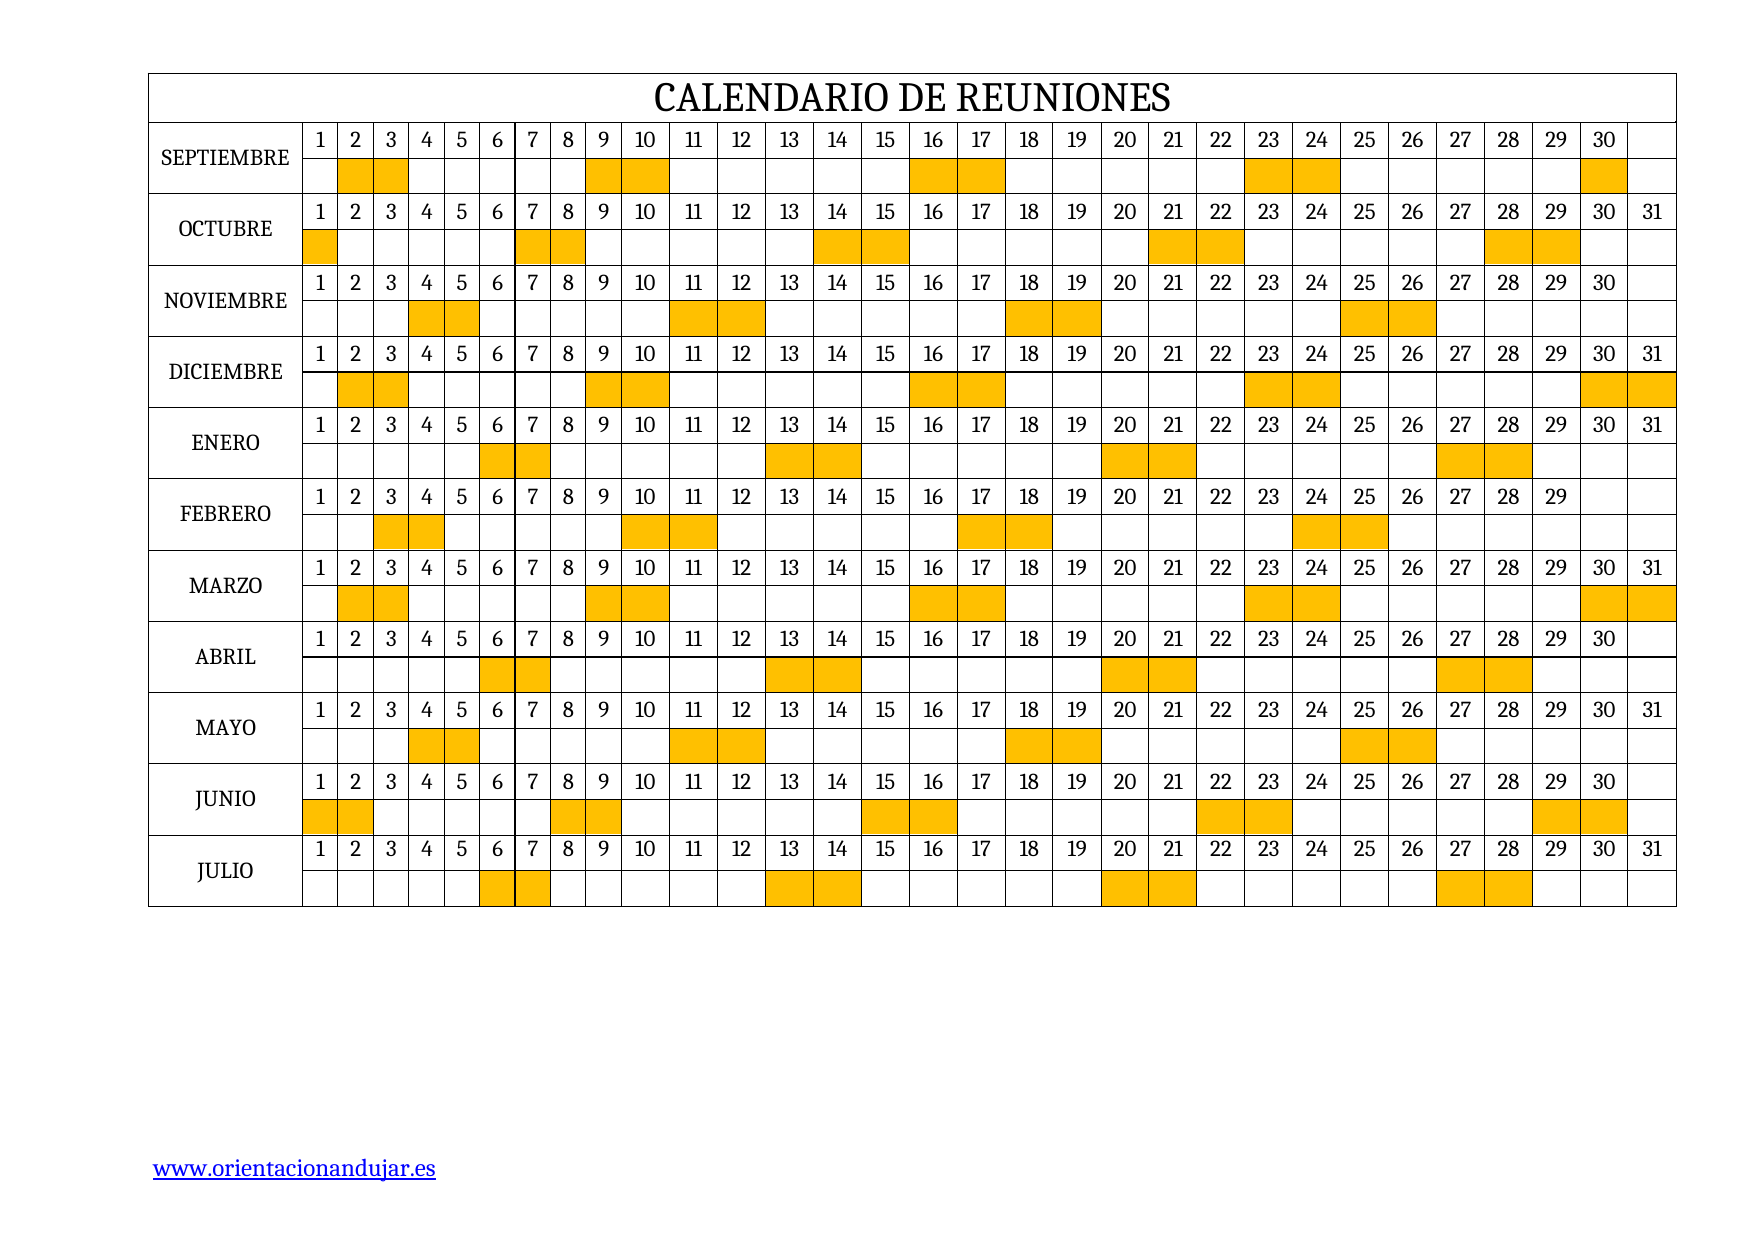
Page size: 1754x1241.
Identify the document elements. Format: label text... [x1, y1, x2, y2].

table_cell [622, 301, 669, 336]
table_cell [1389, 230, 1436, 264]
table_cell [338, 159, 373, 193]
table_cell [409, 871, 444, 906]
table_cell 5 [445, 266, 479, 300]
table_cell 29 [1533, 551, 1580, 585]
table_cell 27 [1437, 123, 1484, 158]
table_cell 24 [1293, 266, 1340, 300]
table_cell [551, 658, 585, 692]
table_cell 21 [1149, 693, 1196, 728]
table_cell [1102, 586, 1148, 621]
table_cell 27 [1437, 194, 1484, 229]
table_cell 21 [1149, 408, 1196, 443]
table_cell 1 [303, 479, 337, 514]
table_cell 16 [910, 764, 957, 799]
table_cell 25 [1341, 266, 1388, 300]
table_cell [445, 301, 479, 336]
table_cell 11 [670, 123, 717, 158]
table_cell 10 [622, 836, 669, 870]
table_cell 9 [586, 551, 621, 585]
table_cell 8 [551, 836, 585, 870]
table_cell 20 [1102, 479, 1148, 514]
table_cell [1149, 658, 1196, 692]
table_cell 21 [1149, 194, 1196, 229]
table_cell 3 [374, 123, 408, 158]
table_cell 18 [1006, 764, 1052, 799]
table_cell 10 [622, 408, 669, 443]
table_cell 20 [1102, 194, 1148, 229]
table_cell [551, 230, 585, 264]
table_cell 19 [1053, 693, 1101, 728]
table_cell 17 [958, 479, 1005, 514]
table_cell [1149, 301, 1196, 336]
table_cell 4 [409, 764, 444, 799]
table_cell [910, 301, 957, 336]
table_cell [409, 444, 444, 478]
table_cell [718, 373, 765, 407]
table_cell 4 [409, 836, 444, 870]
table_cell 14 [814, 123, 861, 158]
table_cell [303, 515, 337, 549]
table_cell [1485, 586, 1532, 621]
table_cell [1006, 800, 1052, 834]
table_cell 16 [910, 836, 957, 870]
table_cell [1006, 586, 1052, 621]
table_cell 25 [1341, 337, 1388, 371]
table_cell [1628, 764, 1676, 799]
table_cell 13 [766, 266, 813, 300]
table_cell [766, 301, 813, 336]
table_cell 23 [1245, 123, 1292, 158]
table_cell [586, 586, 621, 621]
table_cell 23 [1245, 408, 1292, 443]
table_cell [1293, 800, 1340, 834]
table_cell 20 [1102, 408, 1148, 443]
table_cell 14 [814, 479, 861, 514]
table_cell [622, 515, 669, 549]
table_cell [622, 871, 669, 906]
table_cell 22 [1197, 622, 1244, 656]
table_cell [1485, 800, 1532, 834]
table_cell [1341, 658, 1388, 692]
table_cell [1053, 444, 1101, 478]
table_cell [958, 444, 1005, 478]
table_cell [551, 729, 585, 763]
table_cell 21 [1149, 551, 1196, 585]
table_cell [1628, 586, 1676, 621]
table_cell 13 [766, 693, 813, 728]
table_cell 19 [1053, 479, 1101, 514]
table_cell 3 [374, 337, 408, 371]
table_cell [1197, 301, 1244, 336]
table_cell [862, 301, 909, 336]
table_cell 6 [480, 266, 514, 300]
table_cell [718, 871, 765, 906]
table_cell [551, 444, 585, 478]
table_cell [1341, 871, 1388, 906]
table_cell [1341, 729, 1388, 763]
table_cell 31 [1628, 551, 1676, 585]
table_cell 30 [1581, 693, 1627, 728]
table_cell [1293, 373, 1340, 407]
table_cell 11 [670, 337, 717, 371]
table_cell 29 [1533, 693, 1580, 728]
table_cell 16 [910, 337, 957, 371]
table_cell 4 [409, 479, 444, 514]
table_cell [1485, 230, 1532, 264]
table_cell 23 [1245, 622, 1292, 656]
table_cell 24 [1293, 408, 1340, 443]
table_cell 8 [551, 337, 585, 371]
table_cell 4 [409, 693, 444, 728]
table_cell 13 [766, 836, 813, 870]
table_cell [1197, 444, 1244, 478]
table_cell [480, 729, 514, 763]
table_cell [1628, 479, 1676, 514]
table_cell [1245, 301, 1292, 336]
table_cell [766, 159, 813, 193]
table_cell 24 [1293, 836, 1340, 870]
table_cell [1485, 159, 1532, 193]
table_cell [409, 301, 444, 336]
table_cell [338, 373, 373, 407]
table_cell [622, 373, 669, 407]
table_cell [862, 515, 909, 549]
table_cell 5 [445, 764, 479, 799]
table_cell [718, 586, 765, 621]
table_cell [303, 301, 337, 336]
table_cell 6 [480, 194, 514, 229]
table_cell 13 [766, 123, 813, 158]
table_cell [718, 230, 765, 264]
table_cell [814, 800, 861, 834]
table_cell [1293, 230, 1340, 264]
table_cell 15 [862, 123, 909, 158]
table_cell 1 [303, 622, 337, 656]
table_cell NOVIEMBRE [149, 266, 302, 336]
table_cell [1533, 515, 1580, 549]
table_cell 2 [338, 479, 373, 514]
table_cell 17 [958, 693, 1005, 728]
table_cell 7 [516, 479, 550, 514]
table_cell 17 [958, 764, 1005, 799]
table_cell [1053, 159, 1101, 193]
table_cell [1006, 729, 1052, 763]
table_cell 24 [1293, 551, 1340, 585]
table_cell [1628, 301, 1676, 336]
table_cell [1533, 301, 1580, 336]
table_cell [445, 658, 479, 692]
table_cell [516, 729, 550, 763]
table_cell [862, 444, 909, 478]
table_cell [338, 301, 373, 336]
table_cell [586, 729, 621, 763]
table_cell [862, 373, 909, 407]
table_cell [1533, 230, 1580, 264]
table_cell [480, 373, 514, 407]
table_cell 23 [1245, 551, 1292, 585]
table_cell 1 [303, 408, 337, 443]
table_cell 2 [338, 551, 373, 585]
table_cell [958, 230, 1005, 264]
table_cell 19 [1053, 266, 1101, 300]
table_cell [1245, 658, 1292, 692]
table_cell [374, 230, 408, 264]
table_cell SEPTIEMBRE [149, 123, 302, 193]
table_cell [409, 586, 444, 621]
table_cell [1485, 515, 1532, 549]
table_cell 18 [1006, 836, 1052, 870]
table_cell [1437, 800, 1484, 834]
table_cell [303, 800, 337, 834]
table_cell [586, 800, 621, 834]
table_cell [910, 230, 957, 264]
table_cell [1389, 729, 1436, 763]
table_cell 24 [1293, 337, 1340, 371]
table_cell [1628, 658, 1676, 692]
table_cell 11 [670, 836, 717, 870]
table_cell 2 [338, 836, 373, 870]
table_cell [910, 871, 957, 906]
table_cell 3 [374, 408, 408, 443]
table_cell [1245, 515, 1292, 549]
table_cell [303, 586, 337, 621]
table_cell 21 [1149, 123, 1196, 158]
table_cell [1389, 301, 1436, 336]
table_cell 6 [480, 408, 514, 443]
table_cell [1581, 230, 1627, 264]
table_cell [516, 800, 550, 834]
table_cell [1245, 373, 1292, 407]
table_cell [862, 658, 909, 692]
table_cell [338, 800, 373, 834]
table_cell [1149, 871, 1196, 906]
table_cell 10 [622, 764, 669, 799]
table_cell [1053, 729, 1101, 763]
table_cell [586, 658, 621, 692]
table_cell 13 [766, 764, 813, 799]
table_cell [445, 373, 479, 407]
table_cell [670, 515, 717, 549]
table_cell [1581, 373, 1627, 407]
table_cell [1006, 373, 1052, 407]
table_cell [1245, 586, 1292, 621]
table_cell [445, 871, 479, 906]
table_cell [1389, 586, 1436, 621]
table_cell 10 [622, 693, 669, 728]
table_cell 30 [1581, 408, 1627, 443]
table_cell 16 [910, 479, 957, 514]
table_cell [622, 230, 669, 264]
table_cell [445, 230, 479, 264]
table_cell 20 [1102, 551, 1148, 585]
table_cell [445, 515, 479, 549]
table_cell 11 [670, 693, 717, 728]
table_cell [1149, 586, 1196, 621]
table_cell 26 [1389, 622, 1436, 656]
table_cell 9 [586, 836, 621, 870]
table_cell 30 [1581, 764, 1627, 799]
table_cell [480, 658, 514, 692]
table_cell 9 [586, 194, 621, 229]
table_cell 19 [1053, 194, 1101, 229]
table_cell [1102, 800, 1148, 834]
table_cell [1053, 658, 1101, 692]
table_cell 22 [1197, 551, 1244, 585]
table_cell [814, 871, 861, 906]
table_cell 28 [1485, 622, 1532, 656]
table_cell 1 [303, 836, 337, 870]
table_cell [1533, 800, 1580, 834]
table_cell 22 [1197, 479, 1244, 514]
table_cell [1437, 515, 1484, 549]
table_cell [445, 586, 479, 621]
table_cell [586, 373, 621, 407]
table_cell 29 [1533, 836, 1580, 870]
table_cell 5 [445, 622, 479, 656]
table_cell [338, 444, 373, 478]
table_cell [718, 301, 765, 336]
table_cell 18 [1006, 479, 1052, 514]
table_cell [1533, 586, 1580, 621]
table_cell 12 [718, 693, 765, 728]
table_cell [1533, 871, 1580, 906]
table_cell 22 [1197, 693, 1244, 728]
table_cell 2 [338, 693, 373, 728]
table_cell 28 [1485, 337, 1532, 371]
table_cell 25 [1341, 479, 1388, 514]
table_cell [303, 658, 337, 692]
table_cell 6 [480, 693, 514, 728]
table_cell 2 [338, 764, 373, 799]
table_cell [374, 658, 408, 692]
table_cell [862, 729, 909, 763]
table_cell 13 [766, 337, 813, 371]
table_cell 19 [1053, 408, 1101, 443]
table_cell [670, 729, 717, 763]
table_cell 23 [1245, 266, 1292, 300]
table_cell [586, 444, 621, 478]
table_cell 12 [718, 551, 765, 585]
table_cell 30 [1581, 836, 1627, 870]
table_cell [1197, 658, 1244, 692]
table_cell 4 [409, 551, 444, 585]
table_cell [1053, 515, 1101, 549]
table_cell [516, 230, 550, 264]
table_cell [1533, 729, 1580, 763]
table_cell 27 [1437, 622, 1484, 656]
table_cell [1437, 871, 1484, 906]
table_cell 12 [718, 266, 765, 300]
table_cell [814, 729, 861, 763]
table_cell ENERO [149, 408, 302, 478]
table_cell 14 [814, 764, 861, 799]
table_cell 7 [516, 123, 550, 158]
table_cell 26 [1389, 764, 1436, 799]
table_cell 18 [1006, 551, 1052, 585]
table_cell 9 [586, 479, 621, 514]
table_cell 23 [1245, 693, 1292, 728]
table_cell [1149, 159, 1196, 193]
table_cell 13 [766, 551, 813, 585]
table_cell 12 [718, 337, 765, 371]
table_cell [374, 373, 408, 407]
table_cell 7 [516, 408, 550, 443]
table_cell [1628, 622, 1676, 656]
table_cell 27 [1437, 836, 1484, 870]
table_cell 9 [586, 693, 621, 728]
table_cell [1628, 230, 1676, 264]
table_cell 7 [516, 551, 550, 585]
table_cell [338, 586, 373, 621]
table_cell 21 [1149, 479, 1196, 514]
table_cell [718, 159, 765, 193]
table_cell [1102, 729, 1148, 763]
table_cell 1 [303, 194, 337, 229]
table_cell 31 [1628, 836, 1676, 870]
table_cell 30 [1581, 194, 1627, 229]
table_cell 26 [1389, 551, 1436, 585]
table_cell [338, 871, 373, 906]
table_cell 7 [516, 337, 550, 371]
table_cell [1149, 729, 1196, 763]
table_cell [1006, 444, 1052, 478]
table_cell [1628, 444, 1676, 478]
table_cell 5 [445, 194, 479, 229]
table_cell 29 [1533, 479, 1580, 514]
table_cell 6 [480, 836, 514, 870]
table_cell 1 [303, 337, 337, 371]
table_cell [670, 658, 717, 692]
table_cell 9 [586, 266, 621, 300]
table_cell [409, 658, 444, 692]
table_cell [1341, 515, 1388, 549]
table_cell [445, 729, 479, 763]
table_cell 30 [1581, 337, 1627, 371]
table_cell [1053, 800, 1101, 834]
table_cell [814, 230, 861, 264]
table_cell [1149, 800, 1196, 834]
table_cell [1628, 266, 1676, 300]
table_cell 8 [551, 479, 585, 514]
table_cell [1341, 800, 1388, 834]
table_cell 21 [1149, 266, 1196, 300]
table_cell [1245, 871, 1292, 906]
table_cell [480, 800, 514, 834]
table_cell 16 [910, 194, 957, 229]
table_cell [862, 159, 909, 193]
table_cell 9 [586, 123, 621, 158]
table_cell 29 [1533, 408, 1580, 443]
table_cell 1 [303, 764, 337, 799]
table_cell 26 [1389, 408, 1436, 443]
table_cell [1581, 479, 1627, 514]
table_cell 18 [1006, 266, 1052, 300]
table_cell 6 [480, 479, 514, 514]
table_cell 4 [409, 194, 444, 229]
table_cell 24 [1293, 123, 1340, 158]
table_cell 8 [551, 194, 585, 229]
table_cell [1293, 444, 1340, 478]
table_cell 20 [1102, 622, 1148, 656]
table_cell 3 [374, 622, 408, 656]
table_cell [1437, 301, 1484, 336]
table_cell [1437, 658, 1484, 692]
table_cell [480, 230, 514, 264]
table_cell [1197, 515, 1244, 549]
table_cell [1197, 586, 1244, 621]
table_cell [445, 800, 479, 834]
table_cell 30 [1581, 266, 1627, 300]
table_cell 16 [910, 123, 957, 158]
table_cell 20 [1102, 693, 1148, 728]
table_cell [718, 444, 765, 478]
table_cell [1389, 159, 1436, 193]
table_cell [480, 586, 514, 621]
table_cell [622, 444, 669, 478]
table_cell 25 [1341, 551, 1388, 585]
table_cell [1102, 301, 1148, 336]
table_cell [814, 159, 861, 193]
table_cell 4 [409, 123, 444, 158]
table_cell [1197, 729, 1244, 763]
table_cell [670, 444, 717, 478]
table_cell 16 [910, 551, 957, 585]
table_cell 25 [1341, 194, 1388, 229]
table_cell [1485, 658, 1532, 692]
table_cell [862, 871, 909, 906]
table_cell [622, 800, 669, 834]
table_cell [1485, 729, 1532, 763]
table_cell 31 [1628, 408, 1676, 443]
table_cell 27 [1437, 479, 1484, 514]
table_cell [480, 301, 514, 336]
table_cell 8 [551, 764, 585, 799]
table_cell MAYO [149, 693, 302, 763]
table_cell 28 [1485, 266, 1532, 300]
table_cell 11 [670, 408, 717, 443]
table_cell 28 [1485, 551, 1532, 585]
table_cell 22 [1197, 194, 1244, 229]
table_cell 23 [1245, 479, 1292, 514]
table_cell [480, 515, 514, 549]
table_cell [910, 444, 957, 478]
table_cell 7 [516, 693, 550, 728]
table_cell 24 [1293, 764, 1340, 799]
table_cell 2 [338, 622, 373, 656]
table_cell [1437, 586, 1484, 621]
table_cell [1628, 159, 1676, 193]
table_cell [1628, 871, 1676, 906]
table_cell [766, 230, 813, 264]
table_cell [1628, 123, 1676, 158]
table_cell 3 [374, 693, 408, 728]
table_cell MARZO [149, 551, 302, 621]
table_cell 14 [814, 622, 861, 656]
table_cell [409, 159, 444, 193]
table_cell 15 [862, 266, 909, 300]
table_cell 22 [1197, 337, 1244, 371]
table_cell [409, 729, 444, 763]
table_cell 3 [374, 836, 408, 870]
table_cell 18 [1006, 123, 1052, 158]
table_cell 17 [958, 123, 1005, 158]
table_cell [814, 515, 861, 549]
table_cell 28 [1485, 764, 1532, 799]
table_cell 28 [1485, 479, 1532, 514]
table_cell [862, 586, 909, 621]
table_cell 4 [409, 266, 444, 300]
table_cell 18 [1006, 337, 1052, 371]
table_cell 20 [1102, 337, 1148, 371]
table_cell 28 [1485, 194, 1532, 229]
table_cell 5 [445, 337, 479, 371]
table_cell 29 [1533, 764, 1580, 799]
table_cell [1293, 515, 1340, 549]
table_cell [1341, 586, 1388, 621]
table_cell 5 [445, 693, 479, 728]
table_cell 23 [1245, 764, 1292, 799]
table_cell [516, 444, 550, 478]
table_cell 17 [958, 408, 1005, 443]
table_cell 26 [1389, 337, 1436, 371]
table_cell 8 [551, 266, 585, 300]
table_cell [1485, 301, 1532, 336]
table_cell [374, 444, 408, 478]
table_cell 16 [910, 266, 957, 300]
table_cell [910, 800, 957, 834]
table_cell 24 [1293, 479, 1340, 514]
table_cell [718, 729, 765, 763]
table_cell 25 [1341, 836, 1388, 870]
table_cell [622, 586, 669, 621]
table_cell 24 [1293, 622, 1340, 656]
table_cell OCTUBRE [149, 194, 302, 264]
table_cell 27 [1437, 693, 1484, 728]
table_cell 28 [1485, 836, 1532, 870]
table_cell 4 [409, 408, 444, 443]
table_cell [766, 586, 813, 621]
table_cell 28 [1485, 693, 1532, 728]
table_cell [766, 800, 813, 834]
table_cell 7 [516, 764, 550, 799]
table_cell 18 [1006, 693, 1052, 728]
table_cell [910, 159, 957, 193]
table_cell [586, 301, 621, 336]
table_cell 27 [1437, 551, 1484, 585]
table_cell 17 [958, 551, 1005, 585]
table_cell 22 [1197, 266, 1244, 300]
table_cell [958, 373, 1005, 407]
table_cell 26 [1389, 194, 1436, 229]
table_cell [303, 373, 337, 407]
table_cell [1006, 658, 1052, 692]
table_cell [958, 800, 1005, 834]
table_cell [766, 871, 813, 906]
table_cell 31 [1628, 337, 1676, 371]
table_cell [1102, 515, 1148, 549]
table_cell [622, 658, 669, 692]
table_cell 26 [1389, 479, 1436, 514]
table_cell [1293, 159, 1340, 193]
table_cell 26 [1389, 693, 1436, 728]
table_cell 2 [338, 123, 373, 158]
table_cell [1389, 373, 1436, 407]
table_cell 27 [1437, 408, 1484, 443]
table_cell 16 [910, 693, 957, 728]
table_cell 10 [622, 551, 669, 585]
table_cell [1341, 230, 1388, 264]
table_cell [1437, 230, 1484, 264]
table_cell 19 [1053, 337, 1101, 371]
table_cell 17 [958, 266, 1005, 300]
table_cell 3 [374, 551, 408, 585]
table_cell [516, 373, 550, 407]
table_cell [1197, 373, 1244, 407]
table_cell [958, 658, 1005, 692]
table_cell 17 [958, 836, 1005, 870]
table_cell 11 [670, 479, 717, 514]
table_cell [1053, 373, 1101, 407]
table_cell [1197, 800, 1244, 834]
table_cell [551, 301, 585, 336]
table_cell [1628, 729, 1676, 763]
table_cell 10 [622, 266, 669, 300]
table_cell [1245, 159, 1292, 193]
table_cell [1437, 159, 1484, 193]
table_cell 4 [409, 622, 444, 656]
table_cell 13 [766, 194, 813, 229]
table_cell 17 [958, 194, 1005, 229]
table_cell [551, 586, 585, 621]
table_cell 29 [1533, 337, 1580, 371]
table_cell [516, 871, 550, 906]
table_cell [1102, 871, 1148, 906]
table_cell JULIO [149, 836, 302, 906]
table_cell [910, 515, 957, 549]
table_cell 31 [1628, 693, 1676, 728]
table_cell [670, 586, 717, 621]
table_cell 8 [551, 408, 585, 443]
table_cell [1628, 515, 1676, 549]
table_cell 15 [862, 551, 909, 585]
table_cell [814, 658, 861, 692]
table_cell [1341, 444, 1388, 478]
table_cell [1485, 444, 1532, 478]
table_cell [1341, 301, 1388, 336]
table_cell 6 [480, 764, 514, 799]
table_cell 17 [958, 337, 1005, 371]
table_header CALENDARIO DE REUNIONES [149, 74, 1676, 122]
table_cell [862, 230, 909, 264]
table_cell [1053, 301, 1101, 336]
table_cell [374, 800, 408, 834]
table_cell [1437, 729, 1484, 763]
table_cell [303, 871, 337, 906]
table_cell [445, 444, 479, 478]
table_cell 6 [480, 337, 514, 371]
table_cell 1 [303, 551, 337, 585]
table_cell 25 [1341, 123, 1388, 158]
table_cell [480, 444, 514, 478]
table_cell 25 [1341, 622, 1388, 656]
table_cell [670, 373, 717, 407]
table_cell [551, 800, 585, 834]
table_cell [1102, 159, 1148, 193]
table_cell 24 [1293, 194, 1340, 229]
table_cell 30 [1581, 622, 1627, 656]
table_cell [670, 871, 717, 906]
table_cell 29 [1533, 266, 1580, 300]
table_cell [551, 159, 585, 193]
table_cell [1245, 230, 1292, 264]
table_cell 22 [1197, 764, 1244, 799]
table_cell 3 [374, 764, 408, 799]
table_cell [1102, 658, 1148, 692]
table_cell [1053, 871, 1101, 906]
table_cell [303, 729, 337, 763]
table_cell 6 [480, 123, 514, 158]
table_cell [409, 373, 444, 407]
table_cell [958, 159, 1005, 193]
table_cell 10 [622, 337, 669, 371]
table_cell 22 [1197, 123, 1244, 158]
table_cell [480, 871, 514, 906]
table_cell 28 [1485, 123, 1532, 158]
table_cell 18 [1006, 194, 1052, 229]
table_cell [409, 800, 444, 834]
table_cell [586, 871, 621, 906]
table_cell [551, 373, 585, 407]
table_cell JUNIO [149, 764, 302, 834]
table_cell [338, 729, 373, 763]
table_cell [958, 586, 1005, 621]
table_cell 16 [910, 408, 957, 443]
table_cell 17 [958, 622, 1005, 656]
table_cell 10 [622, 194, 669, 229]
table_cell 25 [1341, 764, 1388, 799]
table_cell [622, 729, 669, 763]
table_cell 11 [670, 622, 717, 656]
table_cell 7 [516, 836, 550, 870]
table_cell [303, 159, 337, 193]
table_cell 1 [303, 693, 337, 728]
table_cell 2 [338, 194, 373, 229]
table_cell 19 [1053, 123, 1101, 158]
table_cell [374, 586, 408, 621]
table_cell FEBRERO [149, 479, 302, 549]
table_cell [1437, 373, 1484, 407]
table_cell 9 [586, 337, 621, 371]
table_cell 8 [551, 123, 585, 158]
table_cell [814, 301, 861, 336]
table_cell [1581, 658, 1627, 692]
table_cell [1437, 444, 1484, 478]
table_cell [1006, 159, 1052, 193]
table_cell 16 [910, 622, 957, 656]
table_cell 26 [1389, 123, 1436, 158]
table_cell [1102, 373, 1148, 407]
table_cell [814, 444, 861, 478]
table_cell [1053, 230, 1101, 264]
table_cell [1581, 871, 1627, 906]
table_cell 2 [338, 337, 373, 371]
table_cell 14 [814, 337, 861, 371]
table_cell 12 [718, 123, 765, 158]
table_cell 23 [1245, 194, 1292, 229]
table_cell 3 [374, 479, 408, 514]
table_cell [718, 658, 765, 692]
table_cell 1 [303, 266, 337, 300]
table_cell 7 [516, 266, 550, 300]
table_cell 8 [551, 693, 585, 728]
table_cell [1581, 301, 1627, 336]
table_cell [1485, 871, 1532, 906]
table_cell 12 [718, 836, 765, 870]
table_cell 20 [1102, 764, 1148, 799]
table_cell [338, 230, 373, 264]
table_cell 23 [1245, 836, 1292, 870]
table_cell [1341, 373, 1388, 407]
table_cell [1293, 586, 1340, 621]
table_cell 26 [1389, 266, 1436, 300]
table_cell [766, 444, 813, 478]
table_cell [338, 515, 373, 549]
table_cell [374, 871, 408, 906]
table_cell [1006, 230, 1052, 264]
table_cell [303, 230, 337, 264]
table_cell [1581, 729, 1627, 763]
table_cell 9 [586, 408, 621, 443]
table_cell [766, 658, 813, 692]
table_cell 29 [1533, 123, 1580, 158]
table_cell 15 [862, 622, 909, 656]
table_cell 2 [338, 408, 373, 443]
table_cell [1149, 444, 1196, 478]
table_cell 13 [766, 408, 813, 443]
table_cell [586, 159, 621, 193]
table_cell [374, 159, 408, 193]
table_cell 7 [516, 194, 550, 229]
table_cell 15 [862, 693, 909, 728]
table_cell 15 [862, 764, 909, 799]
table_cell [1389, 800, 1436, 834]
table_cell 14 [814, 194, 861, 229]
table_cell 5 [445, 123, 479, 158]
table_cell 5 [445, 836, 479, 870]
table_cell [1293, 658, 1340, 692]
table_cell [1533, 658, 1580, 692]
table_cell 15 [862, 337, 909, 371]
table_cell [516, 515, 550, 549]
table_cell 22 [1197, 408, 1244, 443]
table_cell 19 [1053, 764, 1101, 799]
table_cell 15 [862, 479, 909, 514]
table_cell [718, 515, 765, 549]
table_cell [586, 515, 621, 549]
table_cell 18 [1006, 408, 1052, 443]
table_cell 19 [1053, 622, 1101, 656]
table_cell [1485, 373, 1532, 407]
table_cell [670, 301, 717, 336]
table_cell 14 [814, 693, 861, 728]
table_cell 11 [670, 266, 717, 300]
table_cell [1533, 373, 1580, 407]
table_cell 30 [1581, 551, 1627, 585]
table_cell 30 [1581, 123, 1627, 158]
table_cell [516, 159, 550, 193]
table_cell 6 [480, 622, 514, 656]
table_cell [1533, 159, 1580, 193]
table_cell 11 [670, 764, 717, 799]
table_cell [1245, 444, 1292, 478]
table_cell [622, 159, 669, 193]
table_cell [1102, 444, 1148, 478]
table_cell 11 [670, 551, 717, 585]
table_cell [1581, 159, 1627, 193]
table_cell [1245, 729, 1292, 763]
table_cell 21 [1149, 622, 1196, 656]
table_cell 10 [622, 622, 669, 656]
table_cell [958, 301, 1005, 336]
table_cell 31 [1628, 194, 1676, 229]
table_cell [1581, 444, 1627, 478]
table_cell [1197, 230, 1244, 264]
table_cell [303, 444, 337, 478]
table_cell 14 [814, 836, 861, 870]
table_cell 15 [862, 836, 909, 870]
table_cell [1341, 159, 1388, 193]
table_cell 29 [1533, 194, 1580, 229]
table_cell [910, 373, 957, 407]
table_cell 2 [338, 266, 373, 300]
table_cell [910, 729, 957, 763]
table_cell 14 [814, 551, 861, 585]
table_cell [1533, 444, 1580, 478]
table_cell [1149, 515, 1196, 549]
table_cell 4 [409, 337, 444, 371]
table_cell 21 [1149, 764, 1196, 799]
table_cell [1581, 800, 1627, 834]
table_cell 11 [670, 194, 717, 229]
table_cell [1293, 301, 1340, 336]
table_cell 23 [1245, 337, 1292, 371]
table_cell [1197, 871, 1244, 906]
table_cell [1006, 515, 1052, 549]
table_cell 5 [445, 551, 479, 585]
table_cell [1389, 871, 1436, 906]
table_cell 22 [1197, 836, 1244, 870]
table_cell 1 [303, 123, 337, 158]
table_cell 12 [718, 408, 765, 443]
table_cell [1389, 515, 1436, 549]
table_cell 25 [1341, 408, 1388, 443]
table_cell 8 [551, 551, 585, 585]
table_cell [1006, 871, 1052, 906]
table_cell [766, 515, 813, 549]
table_cell [1581, 515, 1627, 549]
table_cell 5 [445, 408, 479, 443]
table_cell ABRIL [149, 622, 302, 692]
table_cell 15 [862, 194, 909, 229]
table_cell 20 [1102, 123, 1148, 158]
table_cell [814, 586, 861, 621]
table_cell 14 [814, 266, 861, 300]
table_cell 9 [586, 764, 621, 799]
table_cell [516, 301, 550, 336]
table_cell 24 [1293, 693, 1340, 728]
table_cell [862, 800, 909, 834]
table_cell [670, 230, 717, 264]
table_cell 12 [718, 622, 765, 656]
table_cell [670, 800, 717, 834]
table_cell [1581, 586, 1627, 621]
table_cell 20 [1102, 266, 1148, 300]
table_cell [1389, 658, 1436, 692]
table_cell [1628, 800, 1676, 834]
table_cell 12 [718, 479, 765, 514]
table_cell [409, 515, 444, 549]
table_cell 10 [622, 479, 669, 514]
table_cell 15 [862, 408, 909, 443]
table_cell 3 [374, 194, 408, 229]
table_cell [1293, 729, 1340, 763]
table_cell 12 [718, 194, 765, 229]
table_cell 13 [766, 622, 813, 656]
table_cell 21 [1149, 337, 1196, 371]
table_cell 27 [1437, 337, 1484, 371]
table_cell [958, 729, 1005, 763]
table_cell 20 [1102, 836, 1148, 870]
table_cell 29 [1533, 622, 1580, 656]
table_cell [409, 230, 444, 264]
table_cell [1006, 301, 1052, 336]
table_cell 7 [516, 622, 550, 656]
table_cell [766, 373, 813, 407]
table_cell [445, 159, 479, 193]
table_cell [338, 658, 373, 692]
table_cell [374, 301, 408, 336]
table_cell [766, 729, 813, 763]
table_cell [551, 871, 585, 906]
table_cell [670, 159, 717, 193]
table_cell 3 [374, 266, 408, 300]
table_cell 21 [1149, 836, 1196, 870]
table_cell 14 [814, 408, 861, 443]
table_cell 5 [445, 479, 479, 514]
table_cell 28 [1485, 408, 1532, 443]
table_cell [516, 658, 550, 692]
table_cell [1245, 800, 1292, 834]
table_cell 8 [551, 622, 585, 656]
table_cell [910, 586, 957, 621]
table_cell [1628, 373, 1676, 407]
table_cell [586, 230, 621, 264]
table_cell [551, 515, 585, 549]
table_cell 25 [1341, 693, 1388, 728]
table_cell [910, 658, 957, 692]
table_cell [1389, 444, 1436, 478]
table_cell [1149, 373, 1196, 407]
table_cell 10 [622, 123, 669, 158]
table_cell DICIEMBRE [149, 337, 302, 407]
table_cell 19 [1053, 836, 1101, 870]
table_cell 6 [480, 551, 514, 585]
table_cell [1197, 159, 1244, 193]
table_cell 18 [1006, 622, 1052, 656]
table_cell [1053, 586, 1101, 621]
table_cell [1293, 871, 1340, 906]
table_cell [718, 800, 765, 834]
table_cell 26 [1389, 836, 1436, 870]
table_cell 9 [586, 622, 621, 656]
table_cell [1149, 230, 1196, 264]
table_cell [1102, 230, 1148, 264]
table_cell 27 [1437, 764, 1484, 799]
table_cell 19 [1053, 551, 1101, 585]
table_cell [374, 729, 408, 763]
table_cell 13 [766, 479, 813, 514]
table_cell [958, 515, 1005, 549]
table_cell [958, 871, 1005, 906]
table_cell [516, 586, 550, 621]
table_cell 27 [1437, 266, 1484, 300]
table_cell 12 [718, 764, 765, 799]
table_cell [480, 159, 514, 193]
table_cell [374, 515, 408, 549]
table_cell [814, 373, 861, 407]
